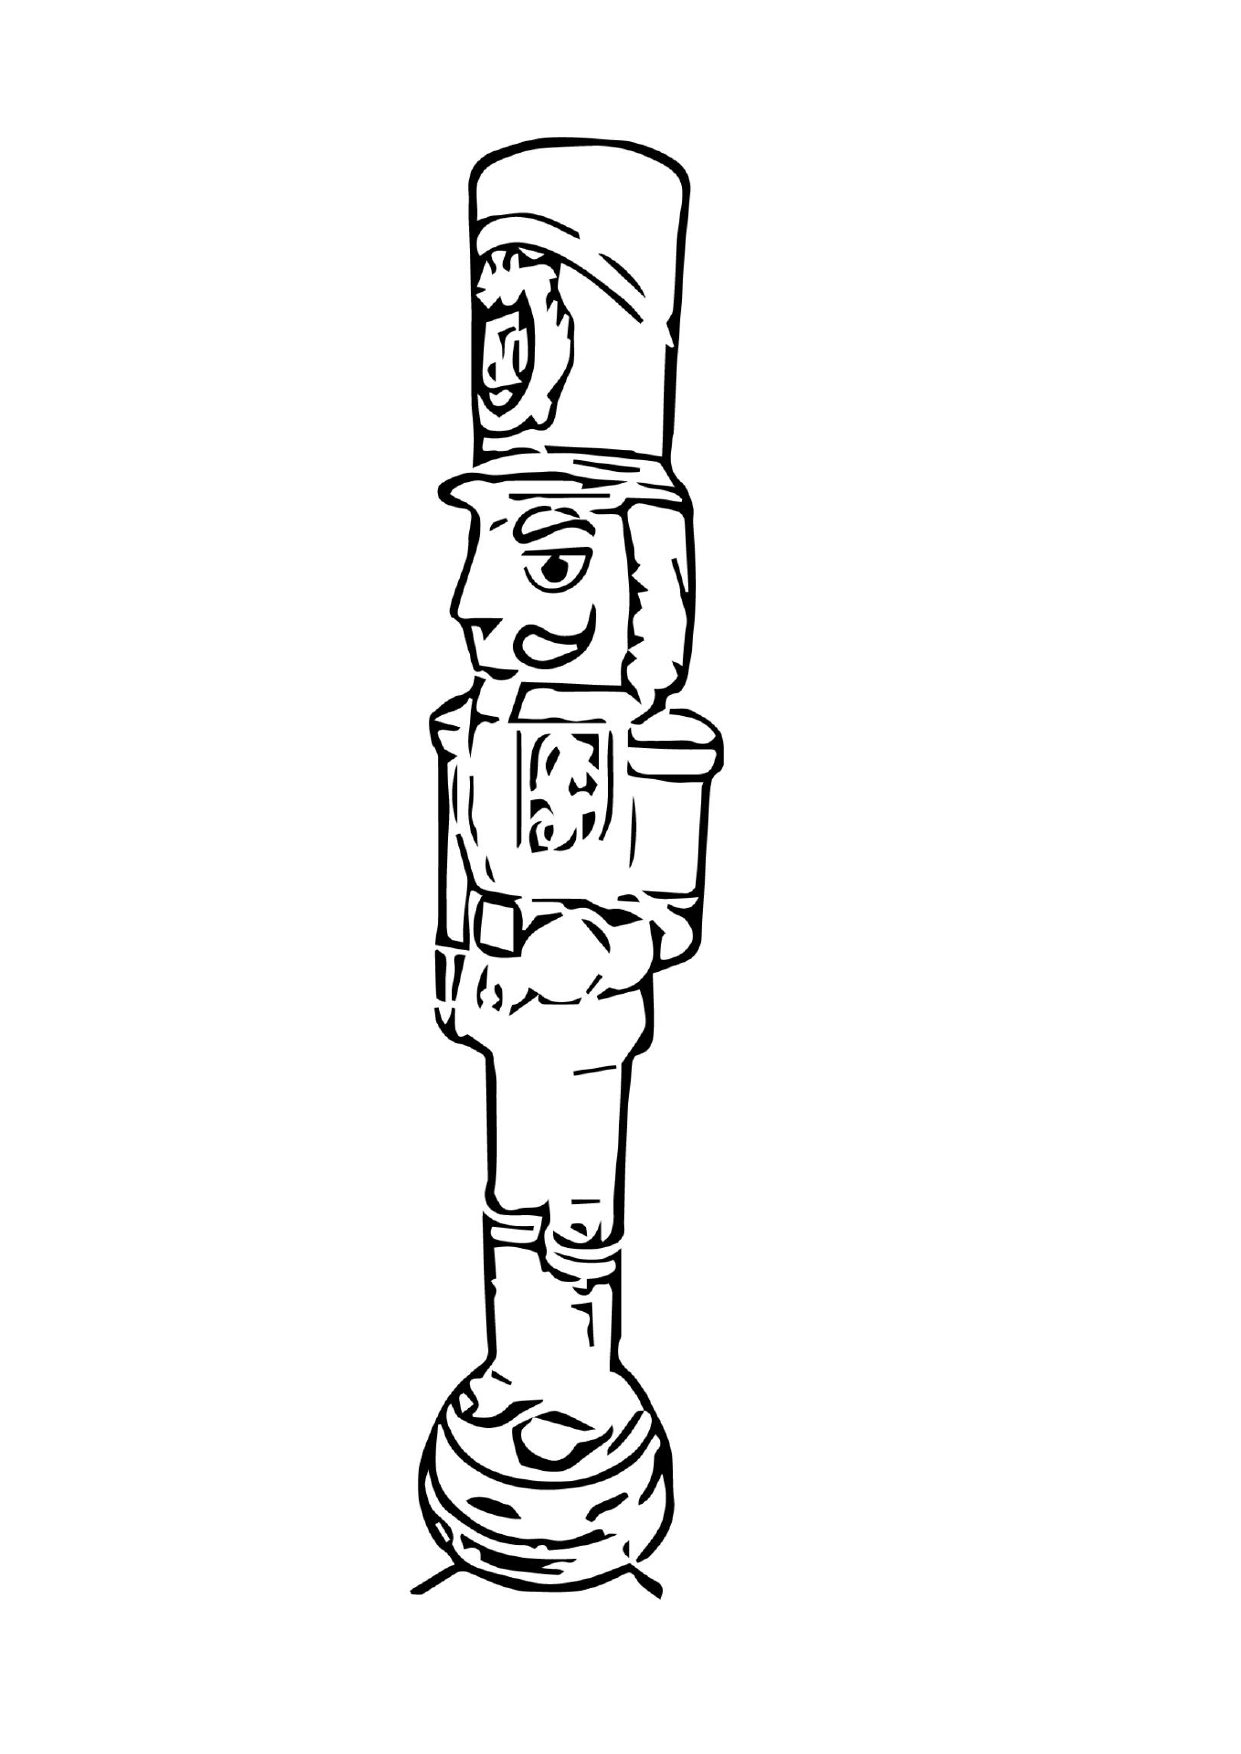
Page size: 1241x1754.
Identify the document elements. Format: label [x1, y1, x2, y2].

picture [300, 100, 914, 1662]
